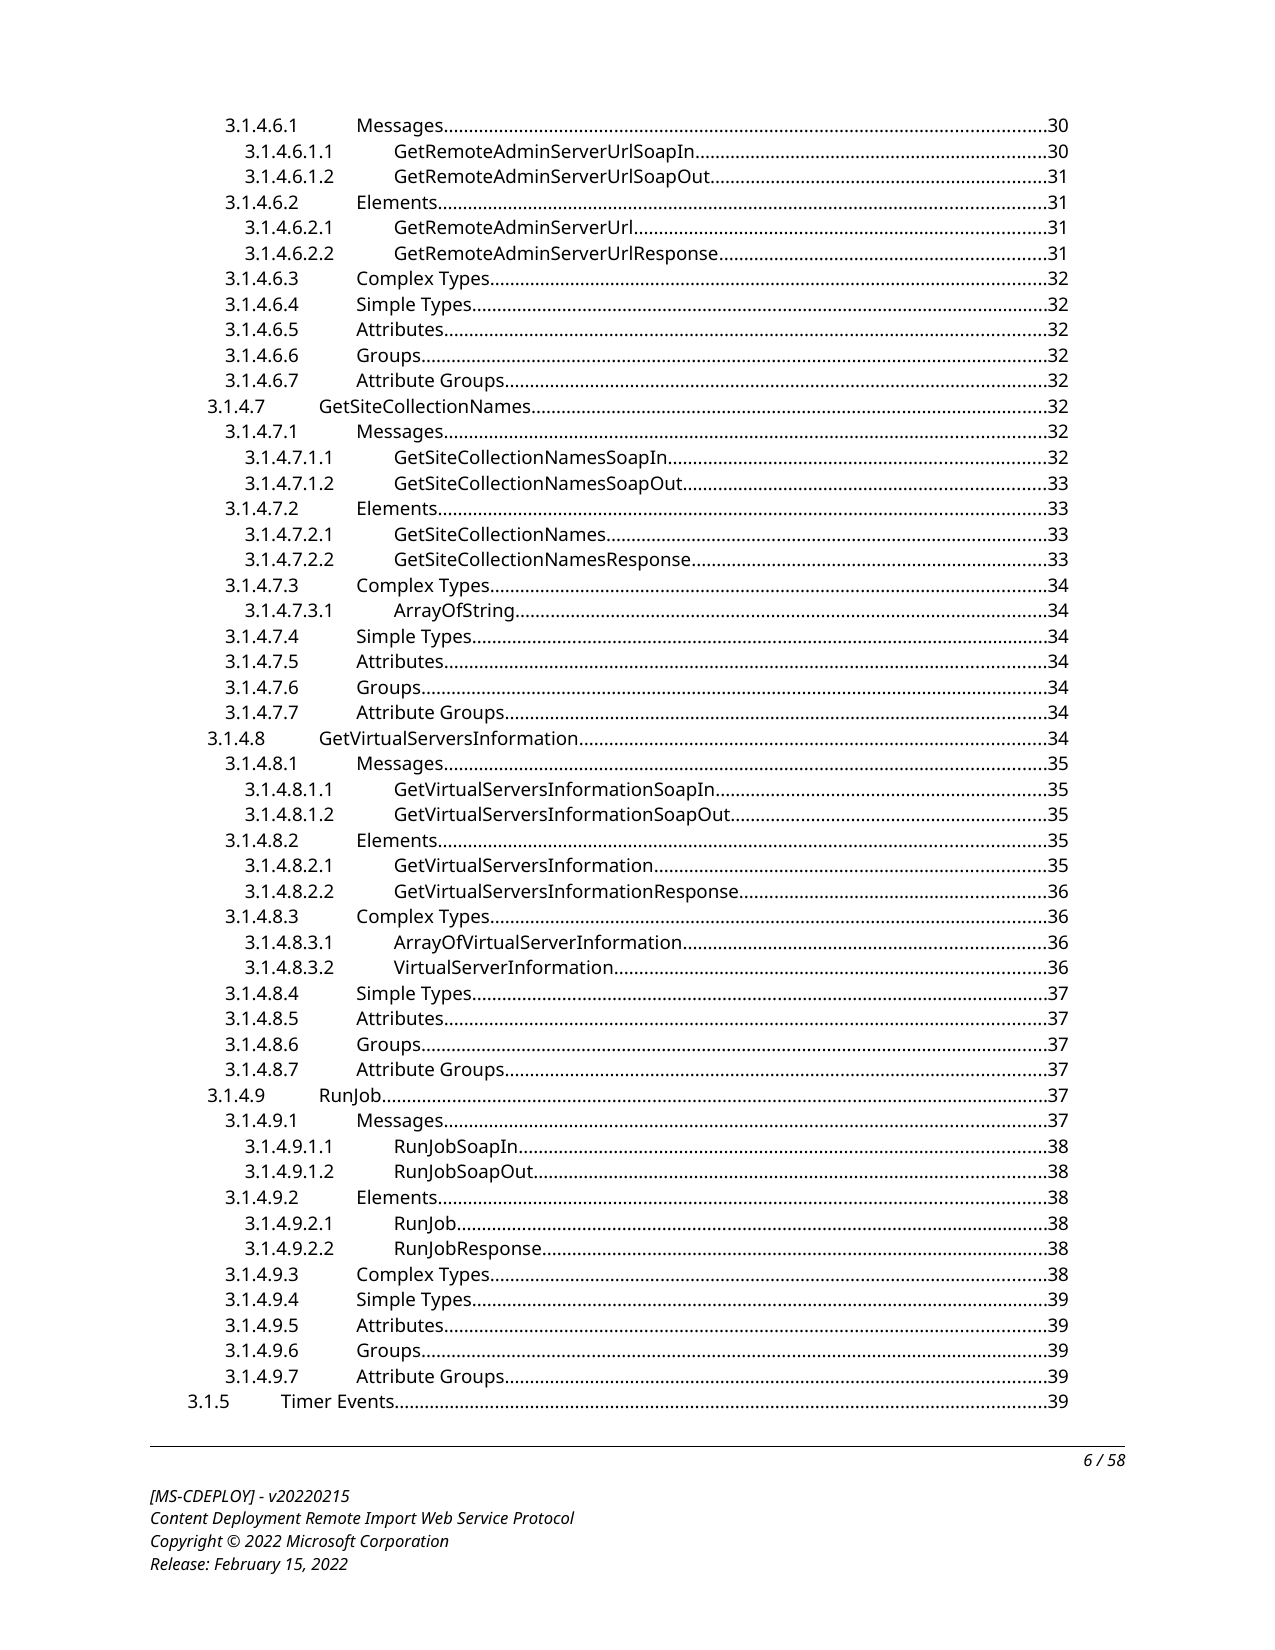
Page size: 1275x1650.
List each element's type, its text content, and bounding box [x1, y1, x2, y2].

text 3.1.4.7.2.2 GetSiteCollectionNamesResponse 33 [244, 546, 1078, 572]
text 3.1.4.7.3.1 ArrayOfString 34 [244, 597, 1078, 623]
text 3.1.4.7.1.1 GetSiteCollectionNamesSoapIn 32 [244, 444, 1078, 470]
text 3.1.4.7.3 Complex Types 34 [225, 572, 1078, 597]
text 3.1.4.7.4 Simple Types 34 [225, 623, 1078, 648]
text 3.1.4.9.1 Messages 37 [225, 1108, 1078, 1133]
text 3.1.4.9.6 Groups 39 [225, 1337, 1078, 1363]
text 3.1.4.9.2.2 RunJobResponse 38 [244, 1235, 1078, 1261]
text 3.1.4.9.4 Simple Types 39 [225, 1286, 1078, 1312]
text 3.1.4.8.3 Complex Types 36 [225, 904, 1078, 929]
text 3.1.4.6.2.1 GetRemoteAdminServerUrl 31 [244, 214, 1078, 240]
text 3.1.5 Timer Events 39 [187, 1388, 1078, 1414]
text 3.1.4.6.2.2 GetRemoteAdminServerUrlResponse 31 [244, 240, 1078, 266]
text 3.1.4.8.4 Simple Types 37 [225, 980, 1078, 1006]
text 3.1.4.8.2.1 GetVirtualServersInformation 35 [244, 853, 1078, 878]
text 3.1.4.7.2.1 GetSiteCollectionNames 33 [244, 521, 1078, 546]
text 3.1.4.7.2 Elements 33 [225, 495, 1078, 521]
text 3.1.4.8.3.2 VirtualServerInformation 36 [244, 955, 1078, 980]
text 3.1.4.7.6 Groups 34 [225, 674, 1078, 699]
text 3.1.4.6.1.1 GetRemoteAdminServerUrlSoapIn 30 [244, 138, 1078, 163]
text 3.1.4.7.1 Messages 32 [225, 419, 1078, 444]
text 3.1.4.9.1.1 RunJobSoapIn 38 [244, 1133, 1078, 1159]
text 3.1.4.8.1.1 GetVirtualServersInformationSoapIn 35 [244, 776, 1078, 802]
text 3.1.4.8.6 Groups 37 [225, 1031, 1078, 1057]
text 3.1.4.9.3 Complex Types 38 [225, 1261, 1078, 1286]
text 3.1.4.9.5 Attributes 39 [225, 1312, 1078, 1337]
text 3.1.4.9.2 Elements 38 [225, 1184, 1078, 1210]
text 3.1.4.8.7 Attribute Groups 37 [225, 1057, 1078, 1082]
text 3.1.4.6.7 Attribute Groups 32 [225, 368, 1078, 393]
text 3.1.4.6.1 Messages 30 [225, 112, 1078, 138]
text 3.1.4.6.1.2 GetRemoteAdminServerUrlSoapOut 31 [244, 163, 1078, 189]
text 3.1.4.8.2.2 GetVirtualServersInformationResponse 36 [244, 878, 1078, 904]
text 3.1.4.8.1.2 GetVirtualServersInformationSoapOut 35 [244, 802, 1078, 827]
text 3.1.4.9 RunJob 37 [207, 1082, 1078, 1108]
text 3.1.4.7.1.2 GetSiteCollectionNamesSoapOut 33 [244, 470, 1078, 495]
text 3.1.4.7 GetSiteCollectionNames 32 [207, 393, 1078, 419]
text 3.1.4.7.5 Attributes 34 [225, 648, 1078, 674]
text 3.1.4.6.4 Simple Types 32 [225, 291, 1078, 317]
text 3.1.4.9.1.2 RunJobSoapOut 38 [244, 1159, 1078, 1184]
text 3.1.4.9.7 Attribute Groups 39 [225, 1363, 1078, 1388]
text 3.1.4.8 GetVirtualServersInformation 34 [207, 725, 1078, 751]
text 3.1.4.6.2 Elements 31 [225, 189, 1078, 214]
text 3.1.4.8.1 Messages 35 [225, 751, 1078, 776]
text 3.1.4.7.7 Attribute Groups 34 [225, 699, 1078, 725]
text 3.1.4.8.3.1 ArrayOfVirtualServerInformation 36 [244, 929, 1078, 955]
text 3.1.4.6.6 Groups 32 [225, 342, 1078, 368]
text 3.1.4.8.5 Attributes 37 [225, 1006, 1078, 1031]
text 3.1.4.6.5 Attributes 32 [225, 317, 1078, 342]
text 3.1.4.9.2.1 RunJob 38 [244, 1210, 1078, 1235]
text 3.1.4.8.2 Elements 35 [225, 827, 1078, 853]
text 3.1.4.6.3 Complex Types 32 [225, 266, 1078, 291]
